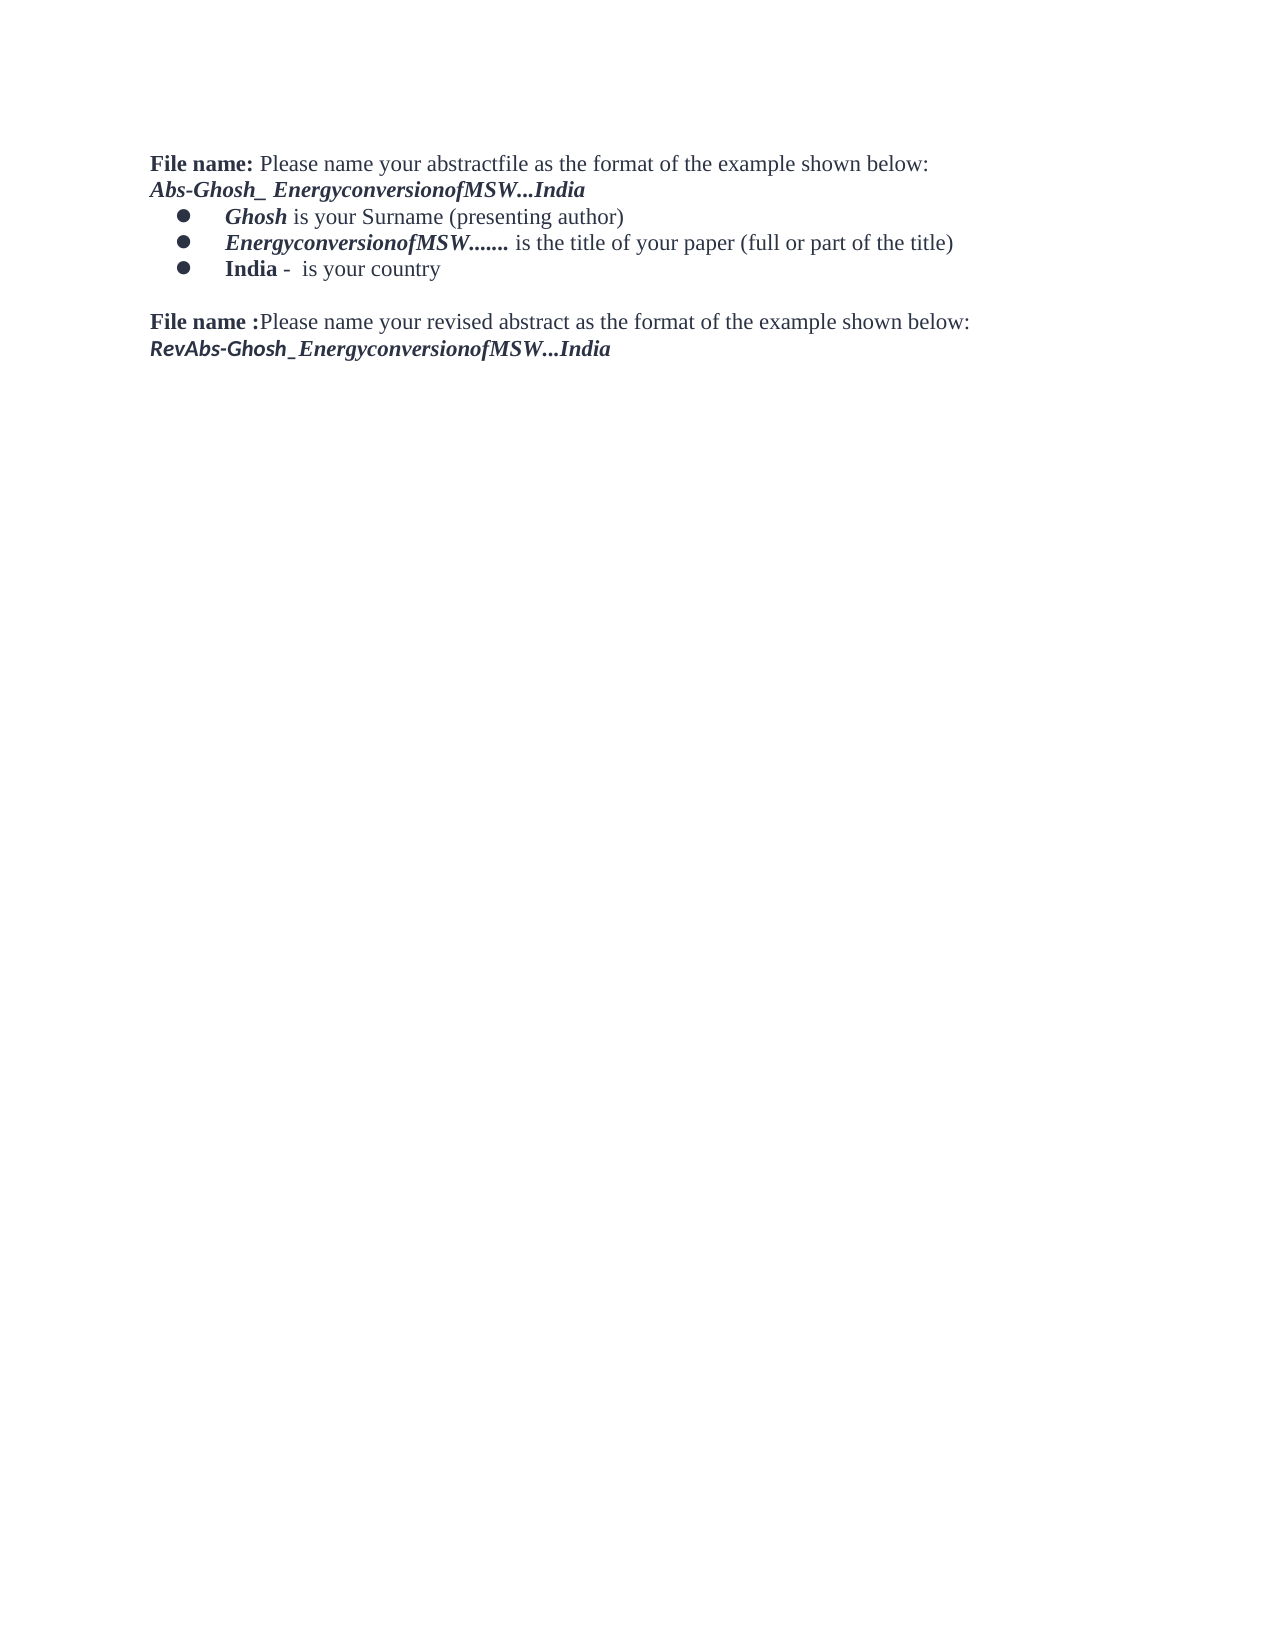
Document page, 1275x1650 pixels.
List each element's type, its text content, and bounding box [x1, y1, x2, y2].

list Ghosh is your Surname (presenting author) [175, 203, 1125, 229]
list India - is your country [175, 255, 1125, 282]
text File name: Please name your abstractfile as the format of the example shown below: [150, 150, 1125, 176]
text File name :Please name your revised abstract as the format of the example shown below: [150, 308, 1125, 334]
text RevAbs-Ghosh_EnergyconversionofMSW...India [150, 334, 1125, 362]
text Abs-Ghosh_ EnergyconversionofMSW...India [150, 176, 1125, 203]
list EnergyconversionofMSW....... is the title of your paper (full or part of the title) [175, 229, 1125, 255]
